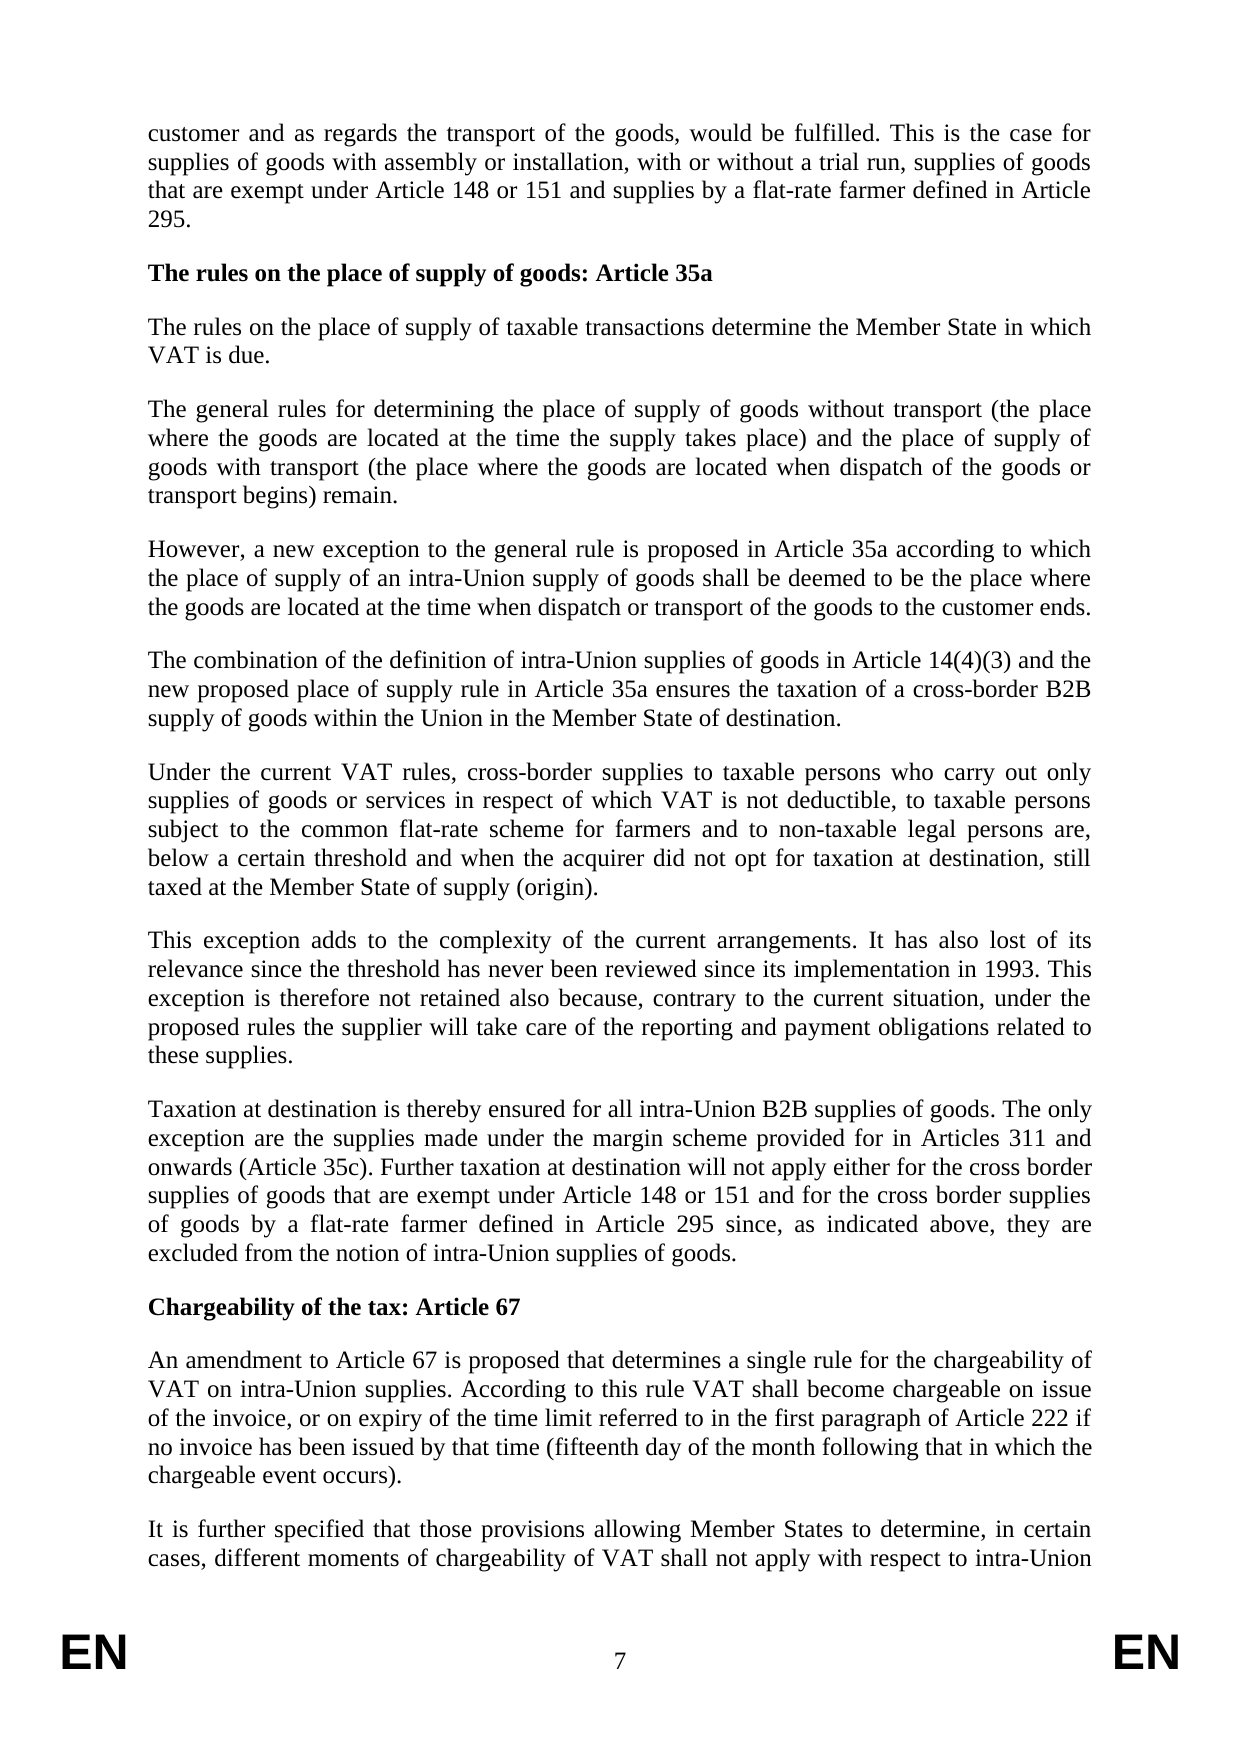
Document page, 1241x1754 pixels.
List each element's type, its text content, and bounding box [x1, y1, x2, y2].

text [148, 1514, 1093, 1572]
text The rules on the place of supply of goods: Article 35a [148, 258, 1093, 287]
text The rules on the place of supply of taxable transactions determine the Member State in which VAT is due. [148, 312, 1093, 369]
text An amendment to Article 67 is proposed that determines a single rule for the chargeability of VAT on intra-Union supplies. According to this rule VAT shall become chargeable on issue of the invoice, or on expiry of the time limit referred to in the first paragraph of Article 222 if no invoice has been issued by that time (fifteenth day of the month following that in which the chargeable event occurs). [148, 1346, 1093, 1489]
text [148, 118, 1093, 233]
text This exception adds to the complexity of the current arrangements. It has also lost of its relevance since the threshold has never been reviewed since its implementation in 1993. This exception is therefore not retained also because, contrary to the current situation, under the proposed rules the supplier will take care of the reporting and payment obligations related to these supplies. [148, 926, 1093, 1069]
text However, a new exception to the general rule is proposed in Article 35a according to which the place of supply of an intra-Union supply of goods shall be deemed to be the place where the goods are located at the time when dispatch or transport of the goods to the customer ends. [148, 534, 1093, 621]
text The general rules for determining the place of supply of goods without transport (the place where the goods are located at the time the supply takes place) and the place of supply of goods with transport (the place where the goods are located when dispatch of the goods or transport begins) remain. [148, 394, 1093, 509]
text Chargeability of the tax: Article 67 [148, 1292, 1093, 1321]
text The combination of the definition of intra-Union supplies of goods in Article 14(4)(3) and the new proposed place of supply rule in Article 35a ensures the taxation of a cross-border B2B supply of goods within the Union in the Member State of destination. [148, 646, 1093, 732]
text Taxation at destination is thereby ensured for all intra-Union B2B supplies of goods. The only exception are the supplies made under the margin scheme provided for in Articles 311 and onwards (Article 35c). Further taxation at destination will not apply either for the cross border supplies of goods that are exempt under Article 148 or 151 and for the cross border supplies of goods by a flat-rate farmer defined in Article 295 since, as indicated above, they are excluded from the notion of intra-Union supplies of goods. [148, 1094, 1093, 1267]
text Under the current VAT rules, cross-border supplies to taxable persons who carry out only supplies of goods or services in respect of which VAT is not deductible, to taxable persons subject to the common flat-rate scheme for farmers and to non-taxable legal persons are, below a certain threshold and when the acquirer did not opt for taxation at destination, still taxed at the Member State of supply (origin). [148, 757, 1093, 901]
